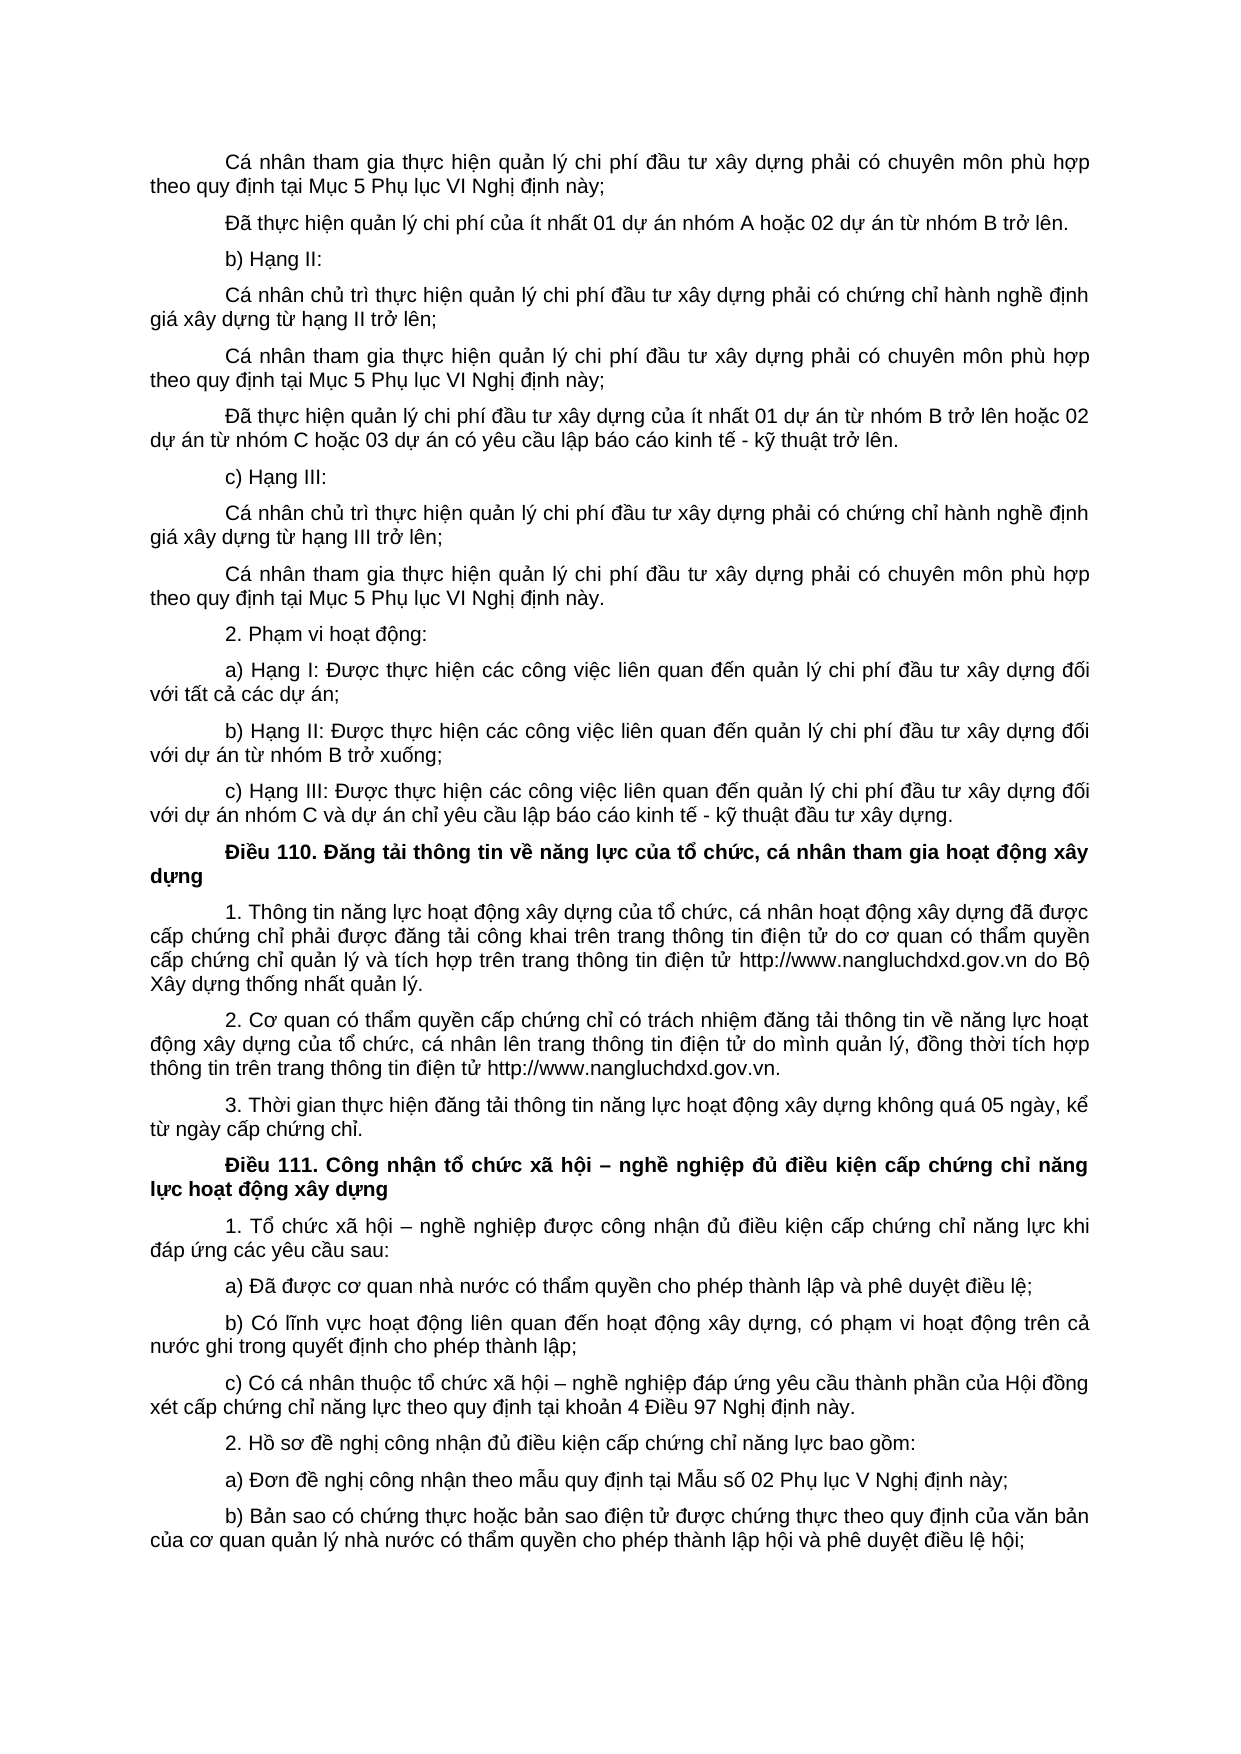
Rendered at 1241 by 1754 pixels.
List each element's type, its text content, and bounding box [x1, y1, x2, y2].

text 3. Thời gian thực hiện đăng tải thông tin năng lực hoạt động xây dựng không quá 05 ngày, kể từ ngày cấp chứng chỉ. [150, 1093, 1090, 1141]
text 2. Phạm vi hoạt động: [150, 622, 1090, 646]
text Đã thực hiện quản lý chi phí đầu tư xây dựng của ít nhất 01 dự án từ nhóm B trở lên hoặc 02 dự án từ nhóm C hoặc 03 dự án có yêu cầu lập báo cáo kinh tế - kỹ thuật trở lên. [150, 404, 1090, 452]
text 2. Hồ sơ đề nghị công nhận đủ điều kiện cấp chứng chỉ năng lực bao gồm: [150, 1431, 1090, 1455]
text Điều 111. Công nhận tổ chức xã hội – nghề nghiệp đủ điều kiện cấp chứng chỉ năng lực hoạt động xây dựng [150, 1153, 1090, 1201]
text b) Bản sao có chứng thực hoặc bản sao điện tử được chứng thực theo quy định của văn bản của cơ quan quản lý nhà nước có thẩm quyền cho phép thành lập hội và phê duyệt điều lệ hội; [150, 1504, 1090, 1552]
text 1. Tổ chức xã hội – nghề nghiệp được công nhận đủ điều kiện cấp chứng chỉ năng lực khi đáp ứng các yêu cầu sau: [150, 1213, 1090, 1261]
text a) Đã được cơ quan nhà nước có thẩm quyền cho phép thành lập và phê duyệt điều lệ; [150, 1274, 1090, 1298]
text a) Hạng I: Được thực hiện các công việc liên quan đến quản lý chi phí đầu tư xây dựng đối với tất cả các dự án; [150, 658, 1090, 706]
text b) Hạng II: Được thực hiện các công việc liên quan đến quản lý chi phí đầu tư xây dựng đối với dự án từ nhóm B trở xuống; [150, 719, 1090, 767]
text b) Có lĩnh vực hoạt động liên quan đến hoạt động xây dựng, có phạm vi hoạt động trên cả nước ghi trong quyết định cho phép thành lập; [150, 1310, 1090, 1358]
text 1. Thông tin năng lực hoạt động xây dựng của tổ chức, cá nhân hoạt động xây dựng đã được cấp chứng chỉ phải được đăng tải công khai trên trang thông tin điện tử do cơ quan có thẩm quyền cấp chứng chỉ quản lý và tích hợp trên trang thông tin điện tử http://www.nangluchdxd.gov.vn do Bộ Xây dựng thống nhất quản lý. [150, 900, 1090, 996]
text Cá nhân tham gia thực hiện quản lý chi phí đầu tư xây dựng phải có chuyên môn phù hợp theo quy định tại Mục 5 Phụ lục VI Nghị định này; [150, 344, 1090, 392]
text Cá nhân chủ trì thực hiện quản lý chi phí đầu tư xây dựng phải có chứng chỉ hành nghề định giá xây dựng từ hạng II trở lên; [150, 283, 1090, 331]
text Đã thực hiện quản lý chi phí của ít nhất 01 dự án nhóm A hoặc 02 dự án từ nhóm B trở lên. [150, 210, 1090, 234]
text Cá nhân tham gia thực hiện quản lý chi phí đầu tư xây dựng phải có chuyên môn phù hợp theo quy định tại Mục 5 Phụ lục VI Nghị định này. [150, 561, 1090, 609]
text c) Hạng III: Được thực hiện các công việc liên quan đến quản lý chi phí đầu tư xây dựng đối với dự án nhóm C và dự án chỉ yêu cầu lập báo cáo kinh tế - kỹ thuật đầu tư xây dựng. [150, 779, 1090, 827]
text 2. Cơ quan có thẩm quyền cấp chứng chỉ có trách nhiệm đăng tải thông tin về năng lực hoạt động xây dựng của tổ chức, cá nhân lên trang thông tin điện tử do mình quản lý, đồng thời tích hợp thông tin trên trang thông tin điện tử http://www.nangluchdxd.gov.vn. [150, 1008, 1090, 1080]
text Cá nhân chủ trì thực hiện quản lý chi phí đầu tư xây dựng phải có chứng chỉ hành nghề định giá xây dựng từ hạng III trở lên; [150, 501, 1090, 549]
text a) Đơn đề nghị công nhận theo mẫu quy định tại Mẫu số 02 Phụ lục V Nghị định này; [150, 1468, 1090, 1492]
text c) Có cá nhân thuộc tổ chức xã hội – nghề nghiệp đáp ứng yêu cầu thành phần của Hội đồng xét cấp chứng chỉ năng lực theo quy định tại khoản 4 Điều 97 Nghị định này. [150, 1371, 1090, 1419]
text b) Hạng II: [150, 247, 1090, 271]
text Cá nhân tham gia thực hiện quản lý chi phí đầu tư xây dựng phải có chuyên môn phù hợp theo quy định tại Mục 5 Phụ lục VI Nghị định này; [150, 150, 1090, 198]
text Điều 110. Đăng tải thông tin về năng lực của tổ chức, cá nhân tham gia hoạt động xây dựng [150, 839, 1090, 887]
text c) Hạng III: [150, 464, 1090, 488]
